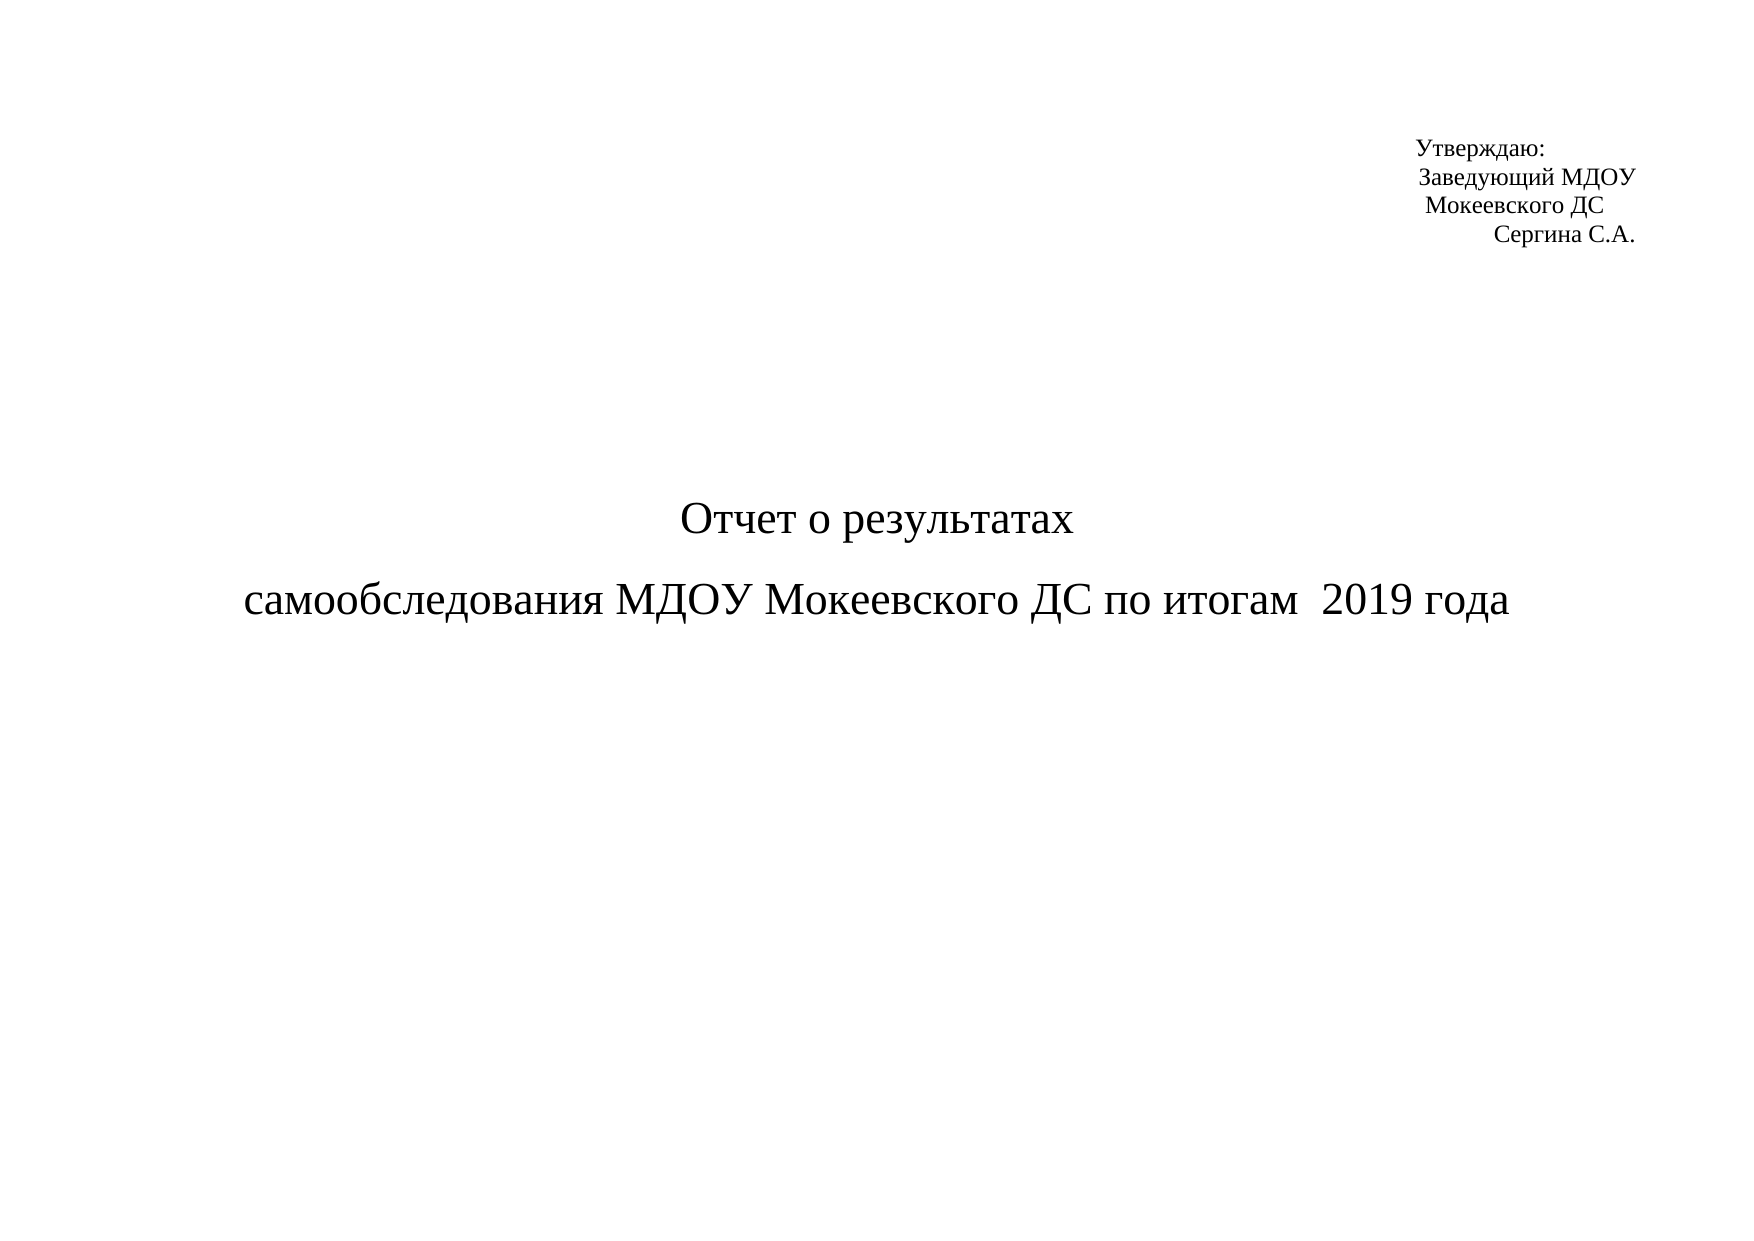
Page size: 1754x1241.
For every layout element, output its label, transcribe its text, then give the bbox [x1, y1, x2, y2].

text Мокеевского ДС [118, 190, 1636, 219]
text Заведующий МДОУ [118, 162, 1636, 190]
text Отчет о результатах [118, 490, 1636, 543]
text Утверждаю: [118, 133, 1636, 162]
text Сергина С.А. [118, 219, 1636, 248]
text самообследования МДОУ Мокеевского ДС по итогам 2019 года [118, 572, 1636, 624]
